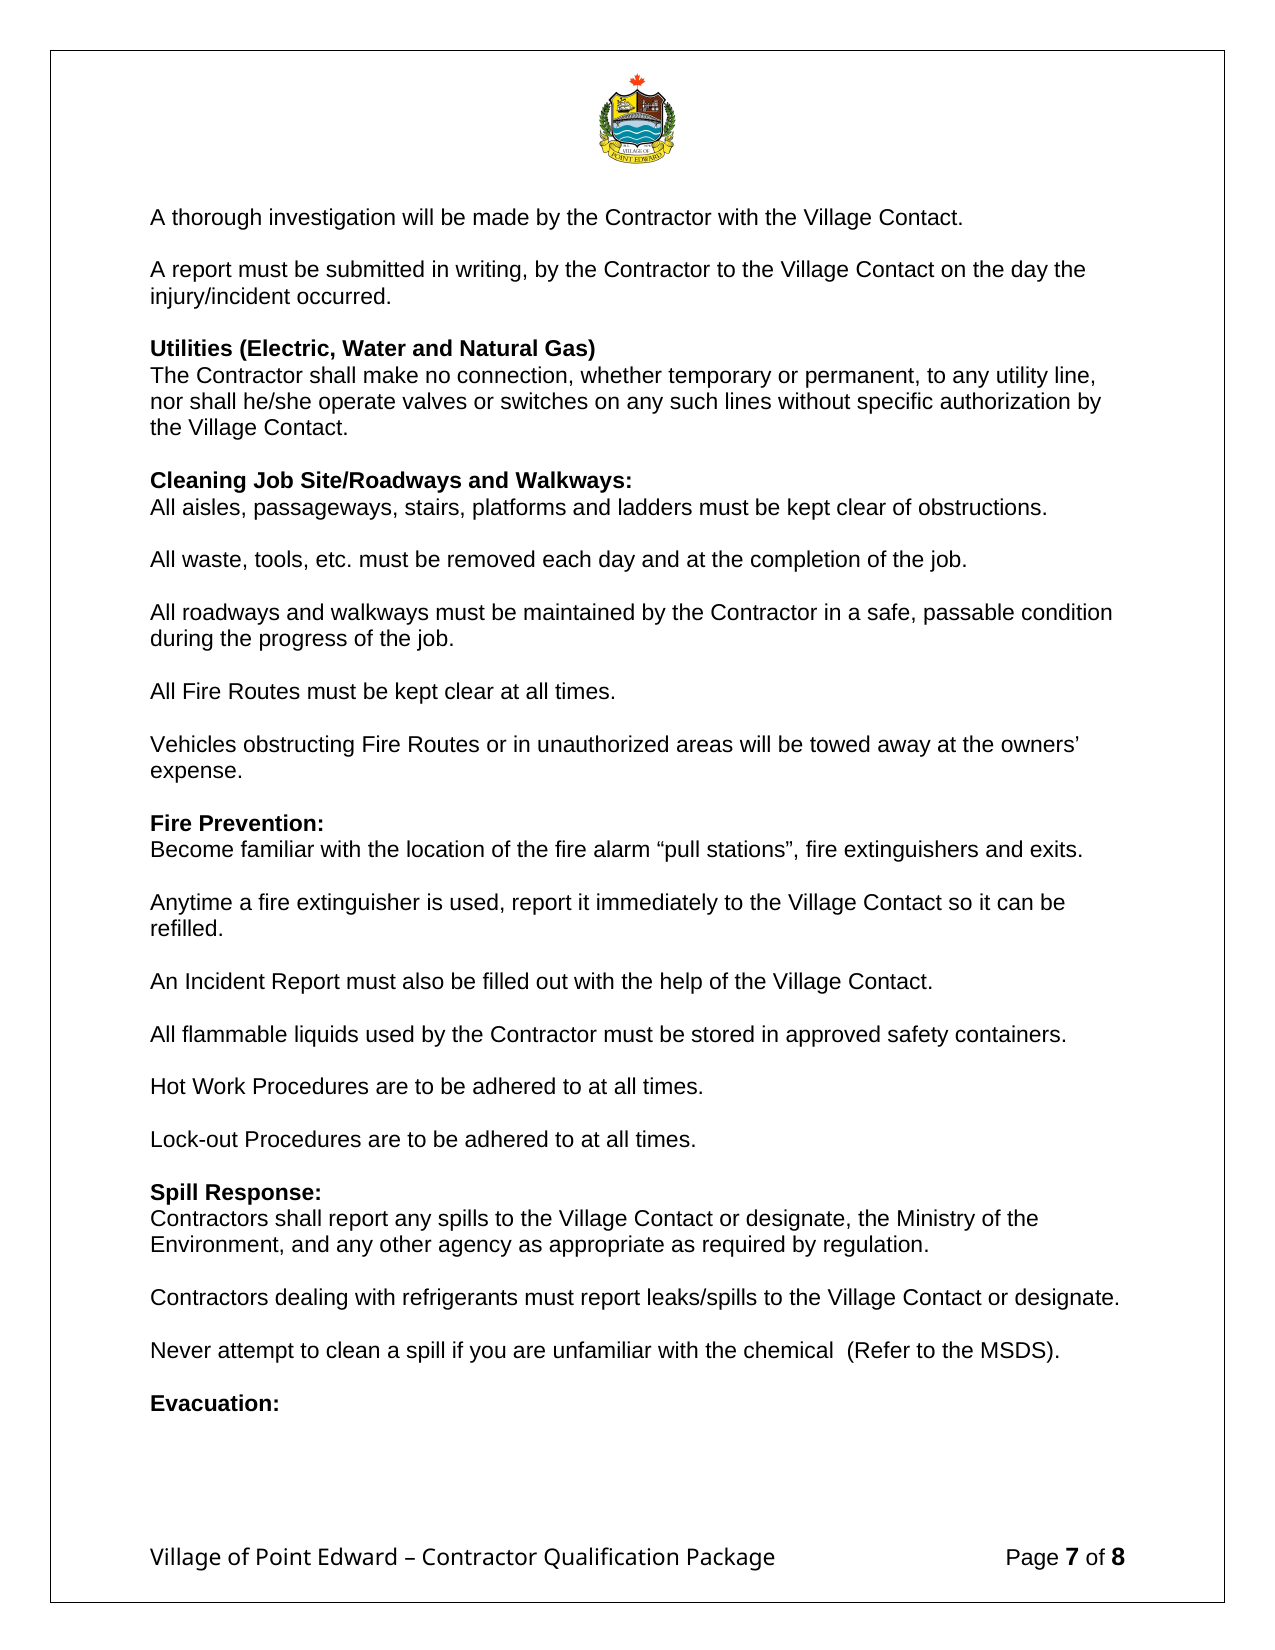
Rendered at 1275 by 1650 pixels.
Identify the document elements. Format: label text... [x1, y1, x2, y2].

text Evacuation: [150, 1389, 1125, 1416]
text All waste, tools, etc. must be removed each day and at the completion of the job. [150, 546, 1125, 572]
text Never attempt to clean a spill if you are unfamiliar with the chemical (Refer to the MSDS). [150, 1337, 1125, 1363]
picture [599, 73, 676, 168]
text Become familiar with the location of the fire alarm “pull stations”, fire extinguishers and exits. [150, 836, 1125, 862]
text All aisles, passageways, stairs, platforms and ladders must be kept clear of obstructions. [150, 493, 1125, 520]
text All Fire Routes must be kept clear at all times. [150, 678, 1125, 704]
text All flammable liquids used by the Contractor must be stored in approved safety containers. [150, 1021, 1125, 1047]
text Fire Prevention: [150, 810, 1125, 836]
text Vehicles obstructing Fire Routes or in unauthorized areas will be towed away at the owners’ expense. [150, 731, 1125, 783]
text Anytime a fire extinguisher is used, report it immediately to the Village Contact so it can be refilled. [150, 889, 1125, 941]
text Cleaning Job Site/Roadways and Walkways: [150, 467, 1125, 493]
text An Incident Report must also be filled out with the help of the Village Contact. [150, 968, 1125, 994]
text Contractors shall report any spills to the Village Contact or designate, the Ministry of the Environment, and any other agency as appropriate as required by regulation. [150, 1205, 1125, 1258]
text Contractors dealing with refrigerants must report leaks/spills to the Village Contact or designate. [150, 1284, 1125, 1310]
text The Contractor shall make no connection, whether temporary or permanent, to any utility line, nor shall he/she operate valves or switches on any such lines without specific authorization by the Village Contact. [150, 362, 1125, 441]
text Spill Response: [150, 1179, 1125, 1205]
text A thorough investigation will be made by the Contractor with the Village Contact. [150, 203, 1125, 230]
text Lock-out Procedures are to be adhered to at all times. [150, 1126, 1125, 1152]
text All roadways and walkways must be maintained by the Contractor in a safe, passable condition during the progress of the job. [150, 599, 1125, 652]
text A report must be submitted in writing, by the Contractor to the Village Contact on the day the injury/incident occurred. [150, 256, 1125, 309]
text Hot Work Procedures are to be adhered to at all times. [150, 1073, 1125, 1099]
text Utilities (Electric, Water and Natural Gas) [150, 335, 1125, 362]
